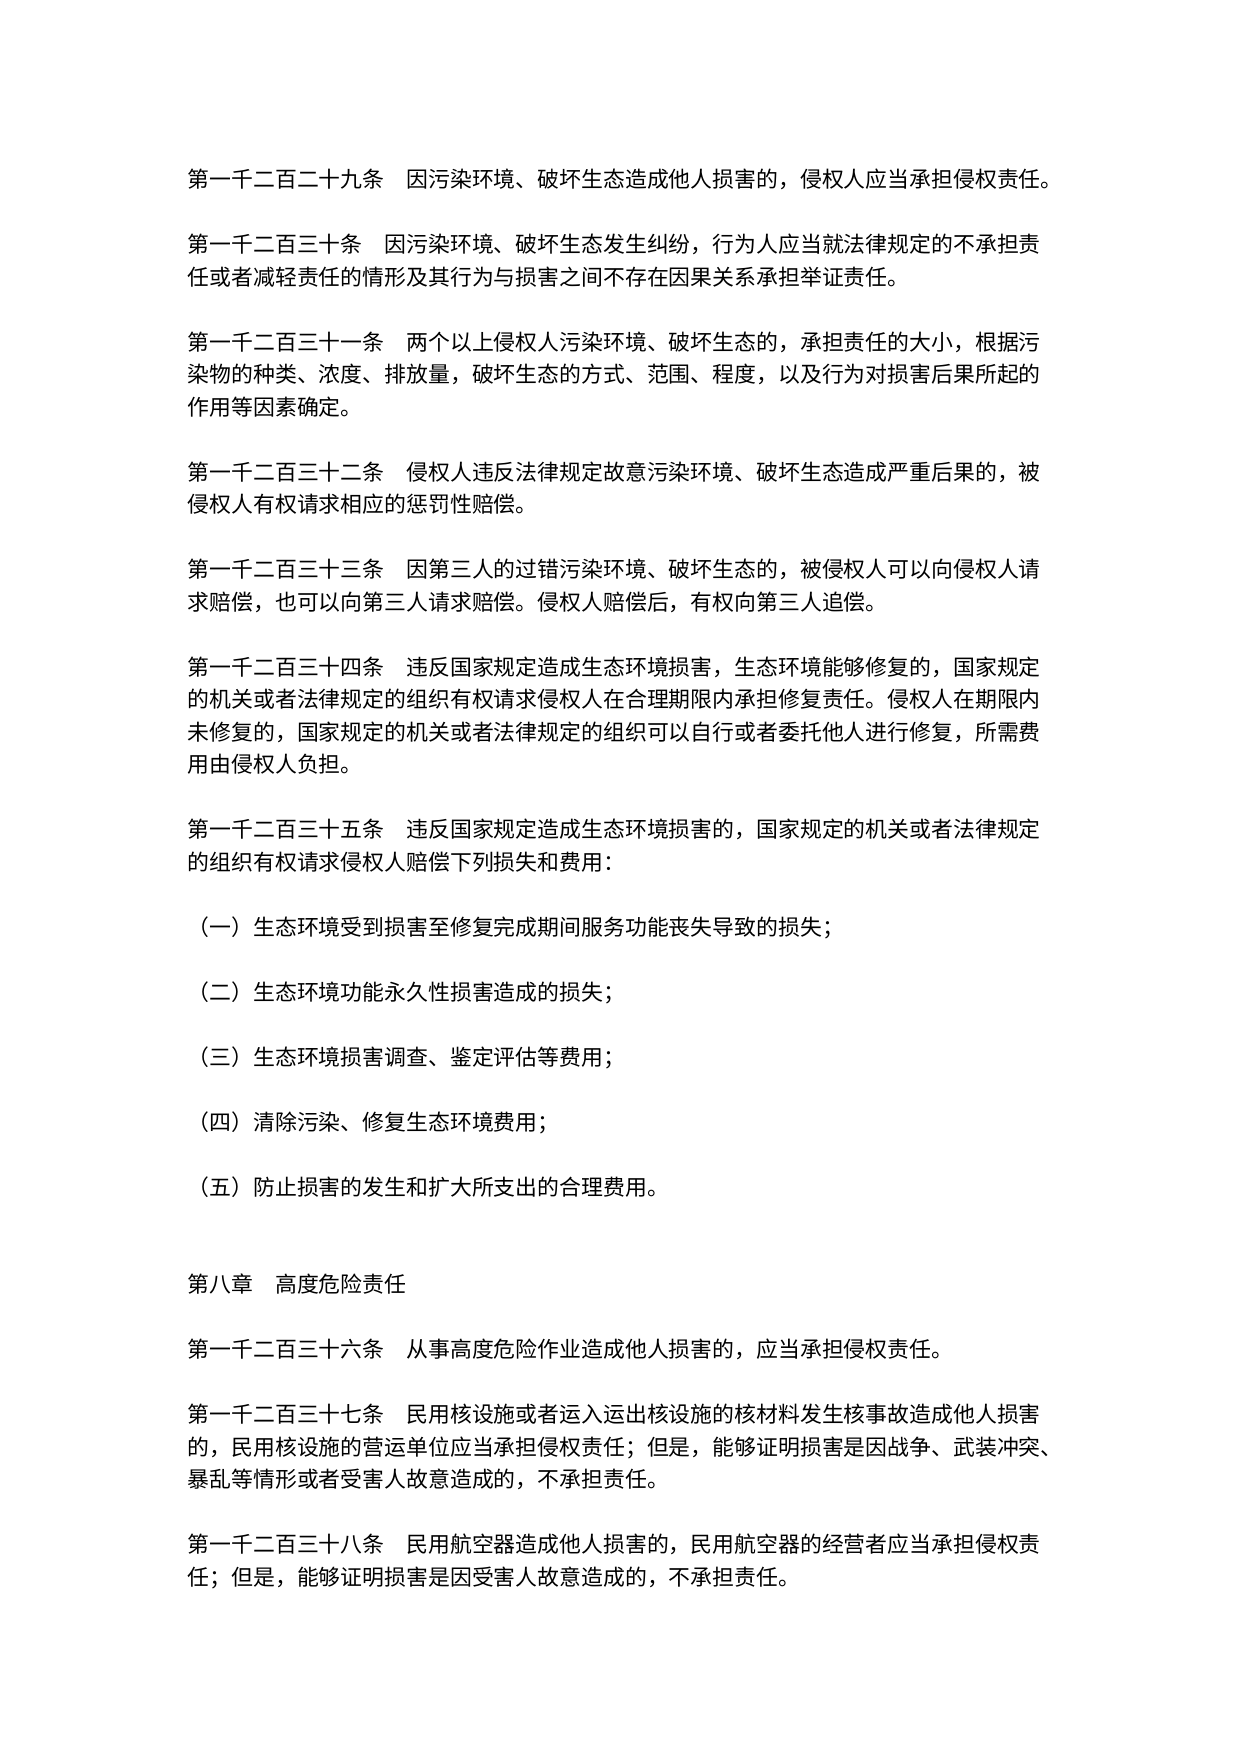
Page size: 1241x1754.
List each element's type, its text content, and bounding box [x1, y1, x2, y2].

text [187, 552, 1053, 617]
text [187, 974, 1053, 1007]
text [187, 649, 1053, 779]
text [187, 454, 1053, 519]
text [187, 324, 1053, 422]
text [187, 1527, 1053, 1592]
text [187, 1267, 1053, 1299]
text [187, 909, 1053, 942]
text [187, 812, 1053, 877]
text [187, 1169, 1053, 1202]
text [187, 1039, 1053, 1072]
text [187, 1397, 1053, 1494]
text 第一千二百三十条 因污染环境、破坏生态发生纠纷，行为人应当就法律规定的不承担责任或者减轻责任的情形及其行为与损害之间不存在因果关系承担举证责任。 [187, 227, 1053, 292]
text 第一千二百二十九条 因污染环境、破坏生态造成他人损害的，侵权人应当承担侵权责任。 [187, 162, 1053, 194]
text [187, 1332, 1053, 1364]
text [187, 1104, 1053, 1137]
